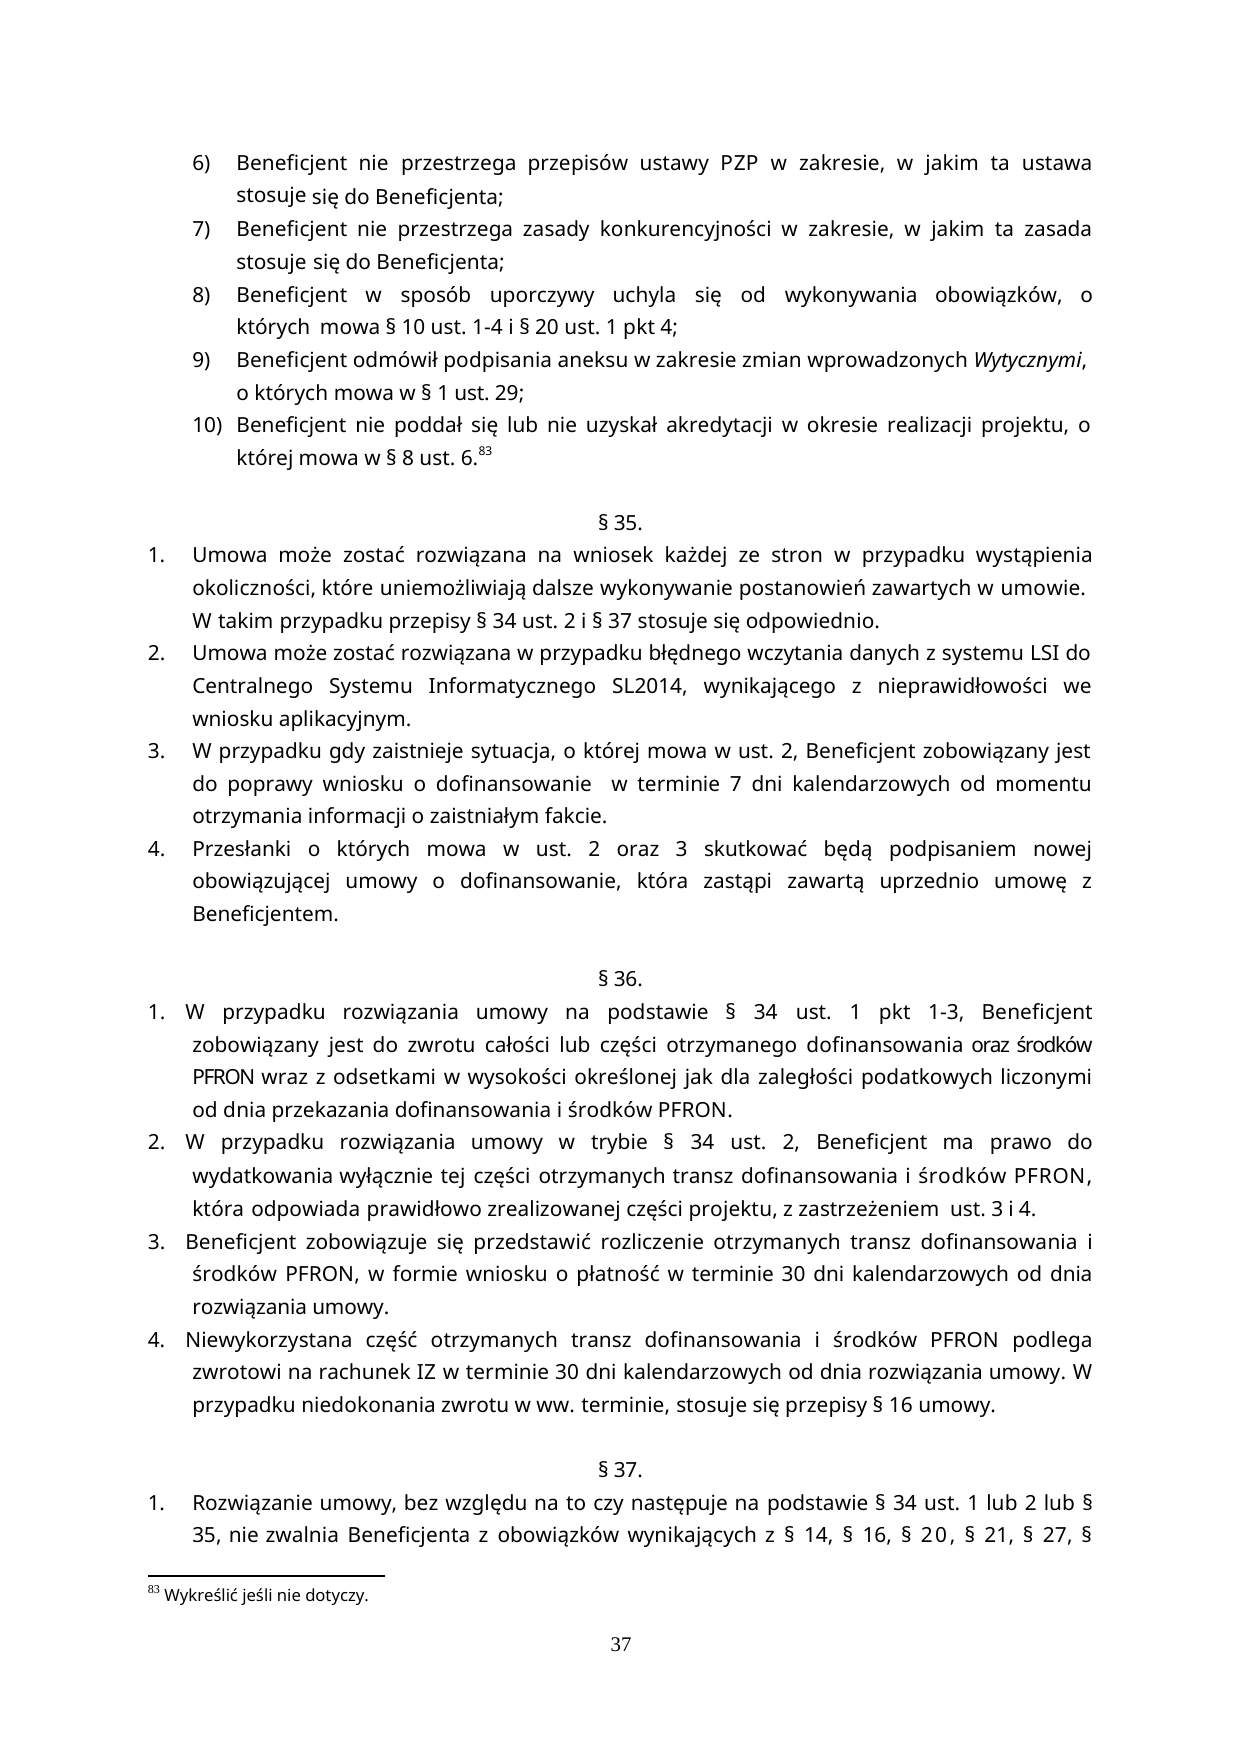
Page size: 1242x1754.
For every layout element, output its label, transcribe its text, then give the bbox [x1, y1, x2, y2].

list Beneficjent w sposób uporczywy uchyla się od wykonywania obowiązków, o których mowa § 10 ust. 1-4 i § 20 ust. 1 pkt 4; [192, 280, 1093, 341]
list W przypadku gdy zaistnieje sytuacja, o której mowa w ust. 2, Beneficjent zobowiązany jest do poprawy wniosku o dofinansowanie w terminie 7 dni kalendarzowych od momentu otrzymania informacji o zaistniałym fakcie. [148, 736, 1093, 830]
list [148, 1488, 1093, 1549]
list Beneficjent zobowiązuje się przedstawić rozliczenie otrzymanych transz dofinansowania i środków PFRON, w formie wniosku o płatność w terminie 30 dni kalendarzowych od dnia rozwiązania umowy. [148, 1227, 1093, 1321]
list Beneficjent odmówił podpisania aneksu w zakresie zmian wprowadzonych Wytycznymi, o których mowa w § 1 ust. 29; [192, 345, 1093, 406]
list Umowa może zostać rozwiązana na wniosek każdej ze stron w przypadku wystąpienia okoliczności, które uniemożliwiają dalsze wykonywanie postanowień zawartych w umowie. W takim przypadku przepisy § 34 ust. 2 i § 37 stosuje się odpowiednio. [148, 541, 1093, 634]
list Beneficjent nie przestrzega przepisów ustawy PZP w zakresie, w jakim ta ustawa stosuje się do Beneficjenta; [192, 148, 1093, 210]
list W przypadku rozwiązania umowy na podstawie § 34 ust. 1 pkt 1-3, Beneficjent zobowiązany jest do zwrotu całości lub części otrzymanego dofinansowania oraz środków PFRON wraz z odsetkami w wysokości określonej jak dla zaległości podatkowych liczonymi od dnia przekazania dofinansowania i środków PFRON. [148, 997, 1093, 1123]
list Niewykorzystana część otrzymanych transz dofinansowania i środków PFRON podlega zwrotowi na rachunek IZ w terminie 30 dni kalendarzowych od dnia rozwiązania umowy. W przypadku niedokonania zwrotu w ww. terminie, stosuje się przepisy § 16 umowy. [148, 1325, 1093, 1418]
text § 37. [148, 1455, 1093, 1483]
list Przesłanki o których mowa w ust. 2 oraz 3 skutkować będą podpisaniem nowej obowiązującej umowy o dofinansowanie, która zastąpi zawartą uprzednio umowę z Beneficjentem. [148, 834, 1093, 928]
list Beneficjent nie przestrzega zasady konkurencyjności w zakresie, w jakim ta zasada stosuje się do Beneficjenta; [192, 214, 1093, 276]
list W przypadku rozwiązania umowy w trybie § 34 ust. 2, Beneficjent ma prawo do wydatkowania wyłącznie tej części otrzymanych transz dofinansowania i środków PFRON, która odpowiada prawidłowo zrealizowanej części projektu, z zastrzeżeniem ust. 3 i 4. [148, 1127, 1093, 1223]
text § 36. [148, 964, 1093, 993]
text § 35. [148, 508, 1093, 536]
list Beneficjent nie poddał się lub nie uzyskał akredytacji w okresie realizacji projektu, o której mowa w § 8 ust. 6. [192, 410, 1093, 471]
list Umowa może zostać rozwiązana w przypadku błędnego wczytania danych z systemu LSI do Centralnego Systemu Informatycznego SL2014, wynikającego z nieprawidłowości we wniosku aplikacyjnym. [148, 638, 1093, 732]
